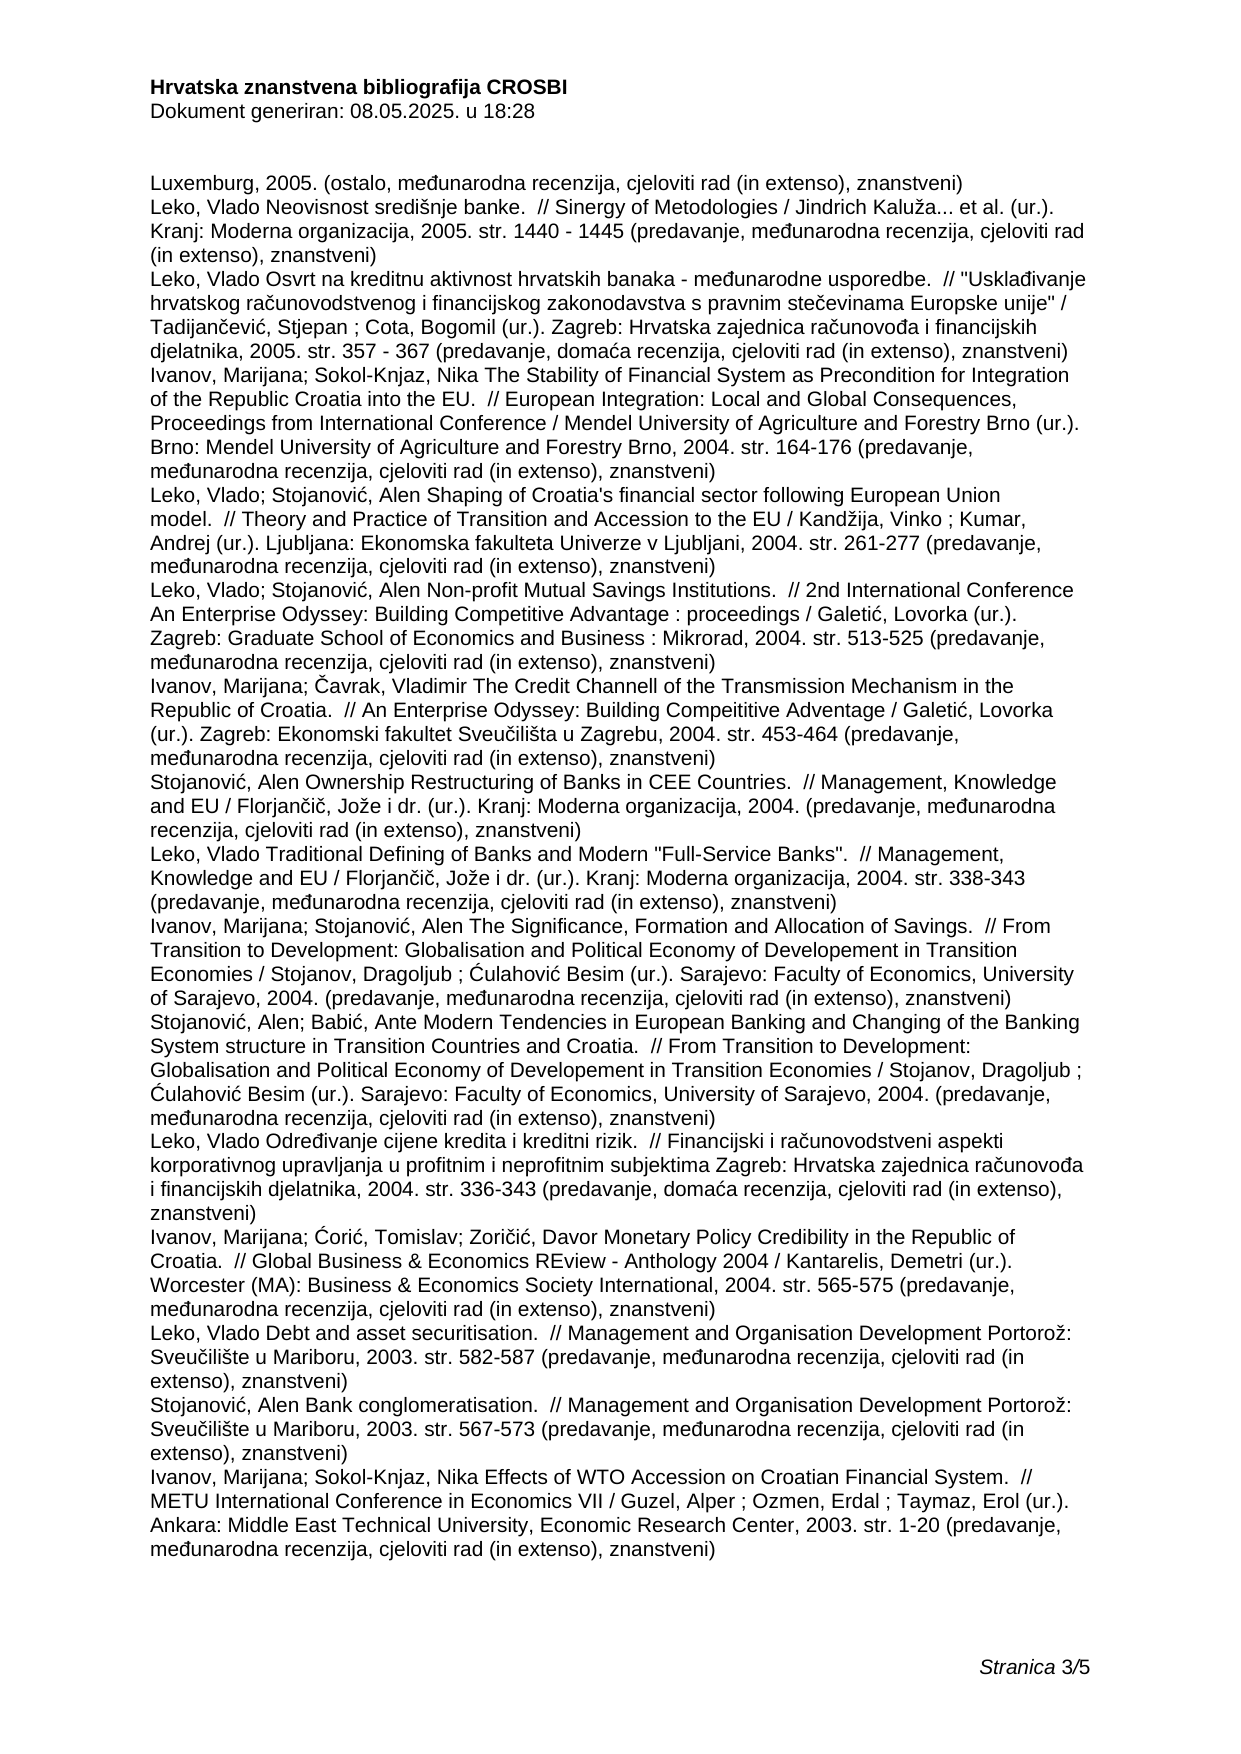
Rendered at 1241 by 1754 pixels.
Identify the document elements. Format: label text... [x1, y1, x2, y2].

text Leko, Vlado; Stojanović, Alen [150, 578, 1090, 674]
text Leko, Vlado [150, 1129, 1090, 1225]
text Stojanović, Alen [150, 770, 1090, 842]
text Leko, Vlado [150, 195, 1090, 267]
text Stojanović, Alen [150, 1393, 1090, 1465]
text Ivanov, Marijana; Sokol-Knjaz, Nika [150, 1465, 1090, 1561]
text Leko, Vlado [150, 1321, 1090, 1393]
text Stojanović, Alen; Babić, Ante [150, 1009, 1090, 1129]
text Ivanov, Marijana; Ćorić, Tomislav; Zoričić, Davor [150, 1225, 1090, 1321]
text Leko, Vlado; Stojanović, Alen [150, 482, 1090, 578]
text Leko, Vlado [150, 842, 1090, 914]
text Ivanov, Marijana; Stojanović, Alen [150, 914, 1090, 1009]
text Ivanov, Marijana; Čavrak, Vladimir [150, 674, 1090, 770]
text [150, 171, 1090, 195]
text Leko, Vlado [150, 267, 1090, 363]
text Ivanov, Marijana; Sokol-Knjaz, Nika [150, 363, 1090, 482]
